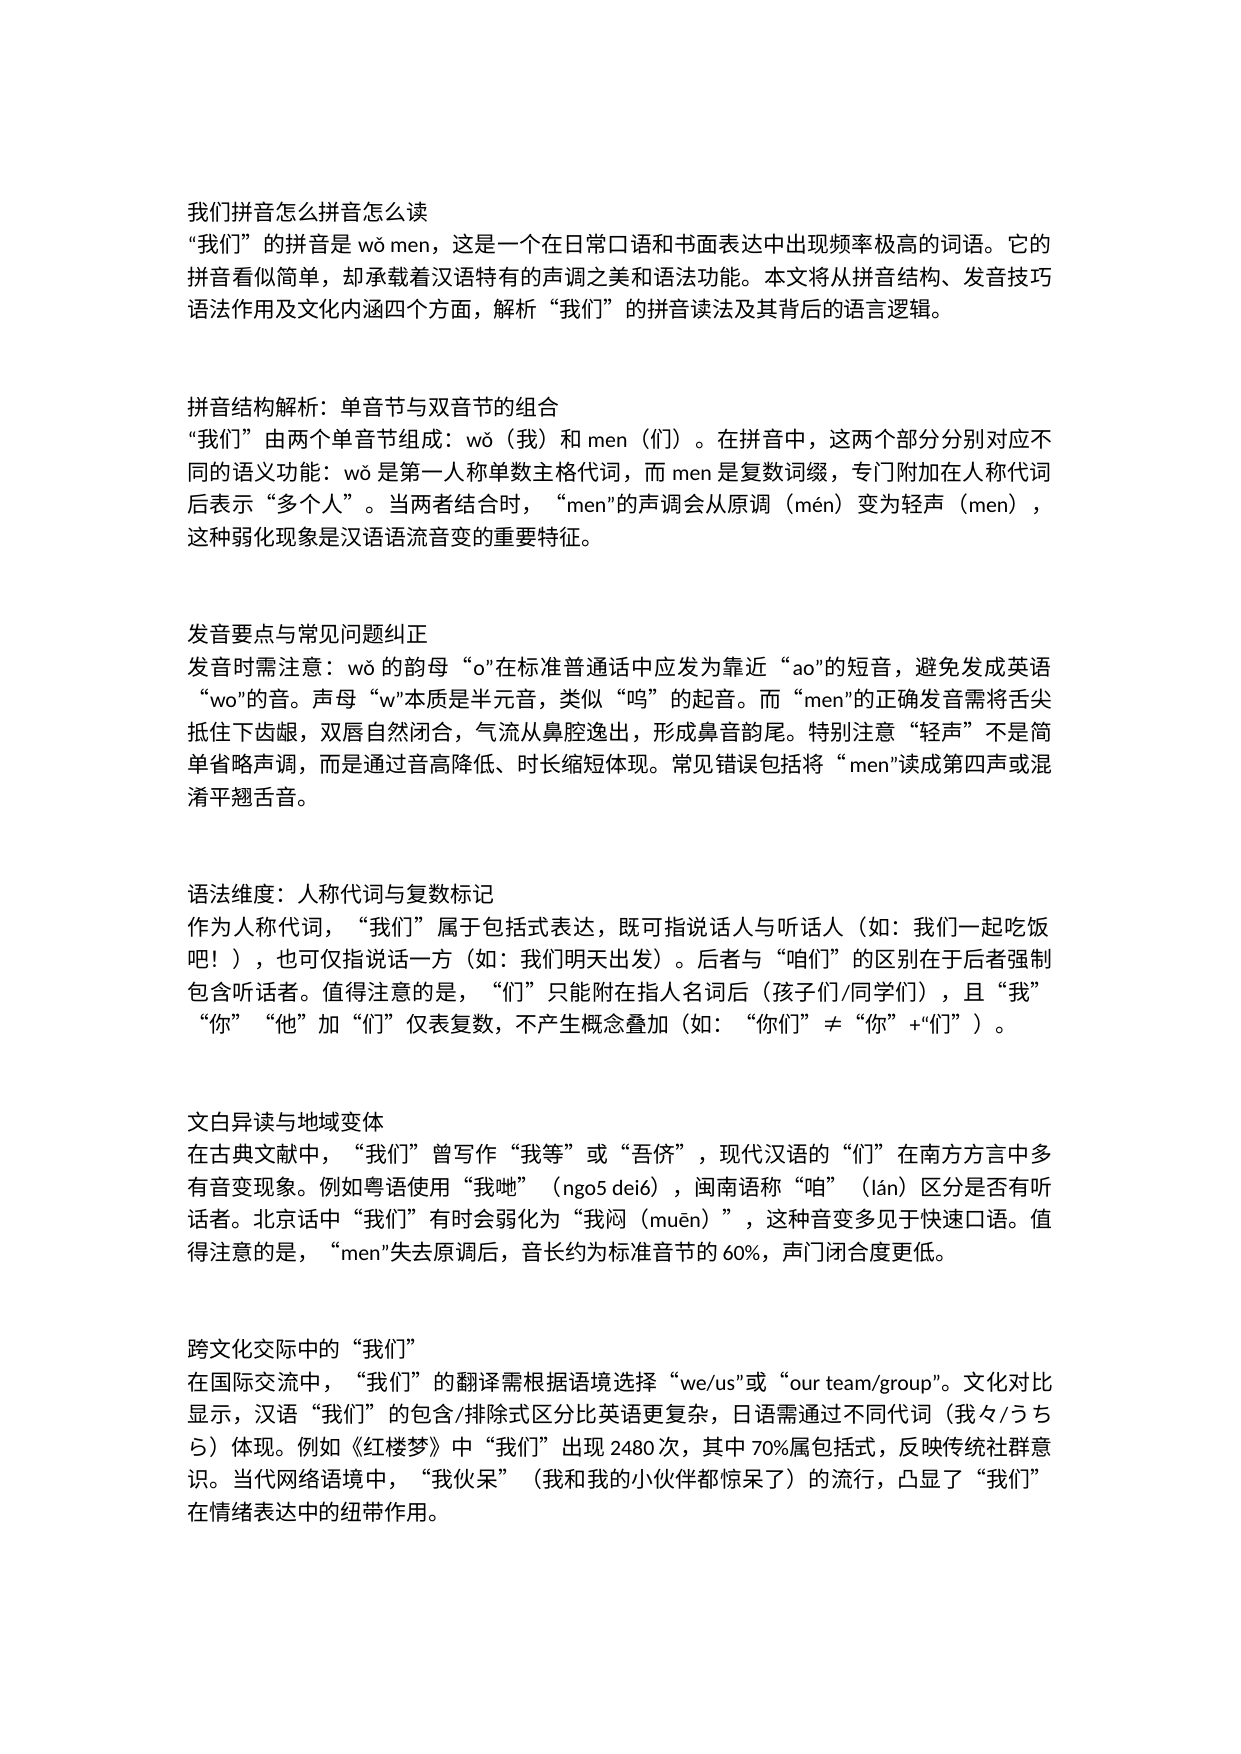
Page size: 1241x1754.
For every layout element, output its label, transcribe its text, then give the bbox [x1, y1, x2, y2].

text 文白异读与地域变体 [187, 1104, 1053, 1137]
text 跨文化交际中的“我们” [187, 1332, 1053, 1364]
text 语法维度：人称代词与复数标记 [187, 877, 1053, 909]
text 拼音结构解析：单音节与双音节的组合 [187, 389, 1053, 422]
text “我们”由两个单音节组成：wǒ（我）和men（们）。在拼音中，这两个部分分别对应不同的语义功能：wǒ 是第一人称单数主格代词，而men 是复数词缀，专门附加在人称代词后表示“多个人”。当两者结合时，“men”的声调会从原调（mén）变为轻声（men），这种弱化现象是汉语语流音变的重要特征。 [187, 422, 1053, 552]
text 我们拼音怎么拼音怎么读 [187, 194, 1053, 227]
text 发音要点与常见问题纠正 [187, 617, 1053, 649]
text 作为人称代词，“我们”属于包括式表达，既可指说话人与听话人（如：我们一起吃饭吧！），也可仅指说话一方（如：我们明天出发）。后者与“咱们”的区别在于后者强制包含听话者。值得注意的是，“们”只能附在指人名词后（孩子们/同学们），且“我”“你”“他”加“们”仅表复数，不产生概念叠加（如：“你们”≠“你”+“们”）。 [187, 909, 1053, 1039]
text 发音时需注意：wǒ 的韵母“o”在标准普通话中应发为靠近“ao”的短音，避免发成英语“wo”的音。声母“w”本质是半元音，类似“呜”的起音。而“men”的正确发音需将舌尖抵住下齿龈，双唇自然闭合，气流从鼻腔逸出，形成鼻音韵尾。特别注意“轻声”不是简单省略声调，而是通过音高降低、时长缩短体现。常见错误包括将“men”读成第四声或混淆平翘舌音。 [187, 649, 1053, 812]
text 在古典文献中，“我们”曾写作“我等”或“吾侪”，现代汉语的“们”在南方方言中多有音变现象。例如粤语使用“我哋”（ngo5 dei6），闽南语称“咱”（lán）区分是否有听话者。北京话中“我们”有时会弱化为“我闷（muēn）”，这种音变多见于快速口语。值得注意的是，“men”失去原调后，音长约为标准音节的60%，声门闭合度更低。 [187, 1137, 1053, 1267]
text 在国际交流中，“我们”的翻译需根据语境选择“we/us”或“our team/group”。文化对比显示，汉语“我们”的包含/排除式区分比英语更复杂，日语需通过不同代词（我々/うちら）体现。例如《红楼梦》中“我们”出现2480次，其中70%属包括式，反映传统社群意识。当代网络语境中，“我伙呆”（我和我的小伙伴都惊呆了）的流行，凸显了“我们”在情绪表达中的纽带作用。 [187, 1364, 1053, 1527]
text “我们”的拼音是 wǒ men，这是一个在日常口语和书面表达中出现频率极高的词语。它的拼音看似简单，却承载着汉语特有的声调之美和语法功能。本文将从拼音结构、发音技巧、语法作用及文化内涵四个方面，解析“我们”的拼音读法及其背后的语言逻辑。 [187, 227, 1053, 324]
